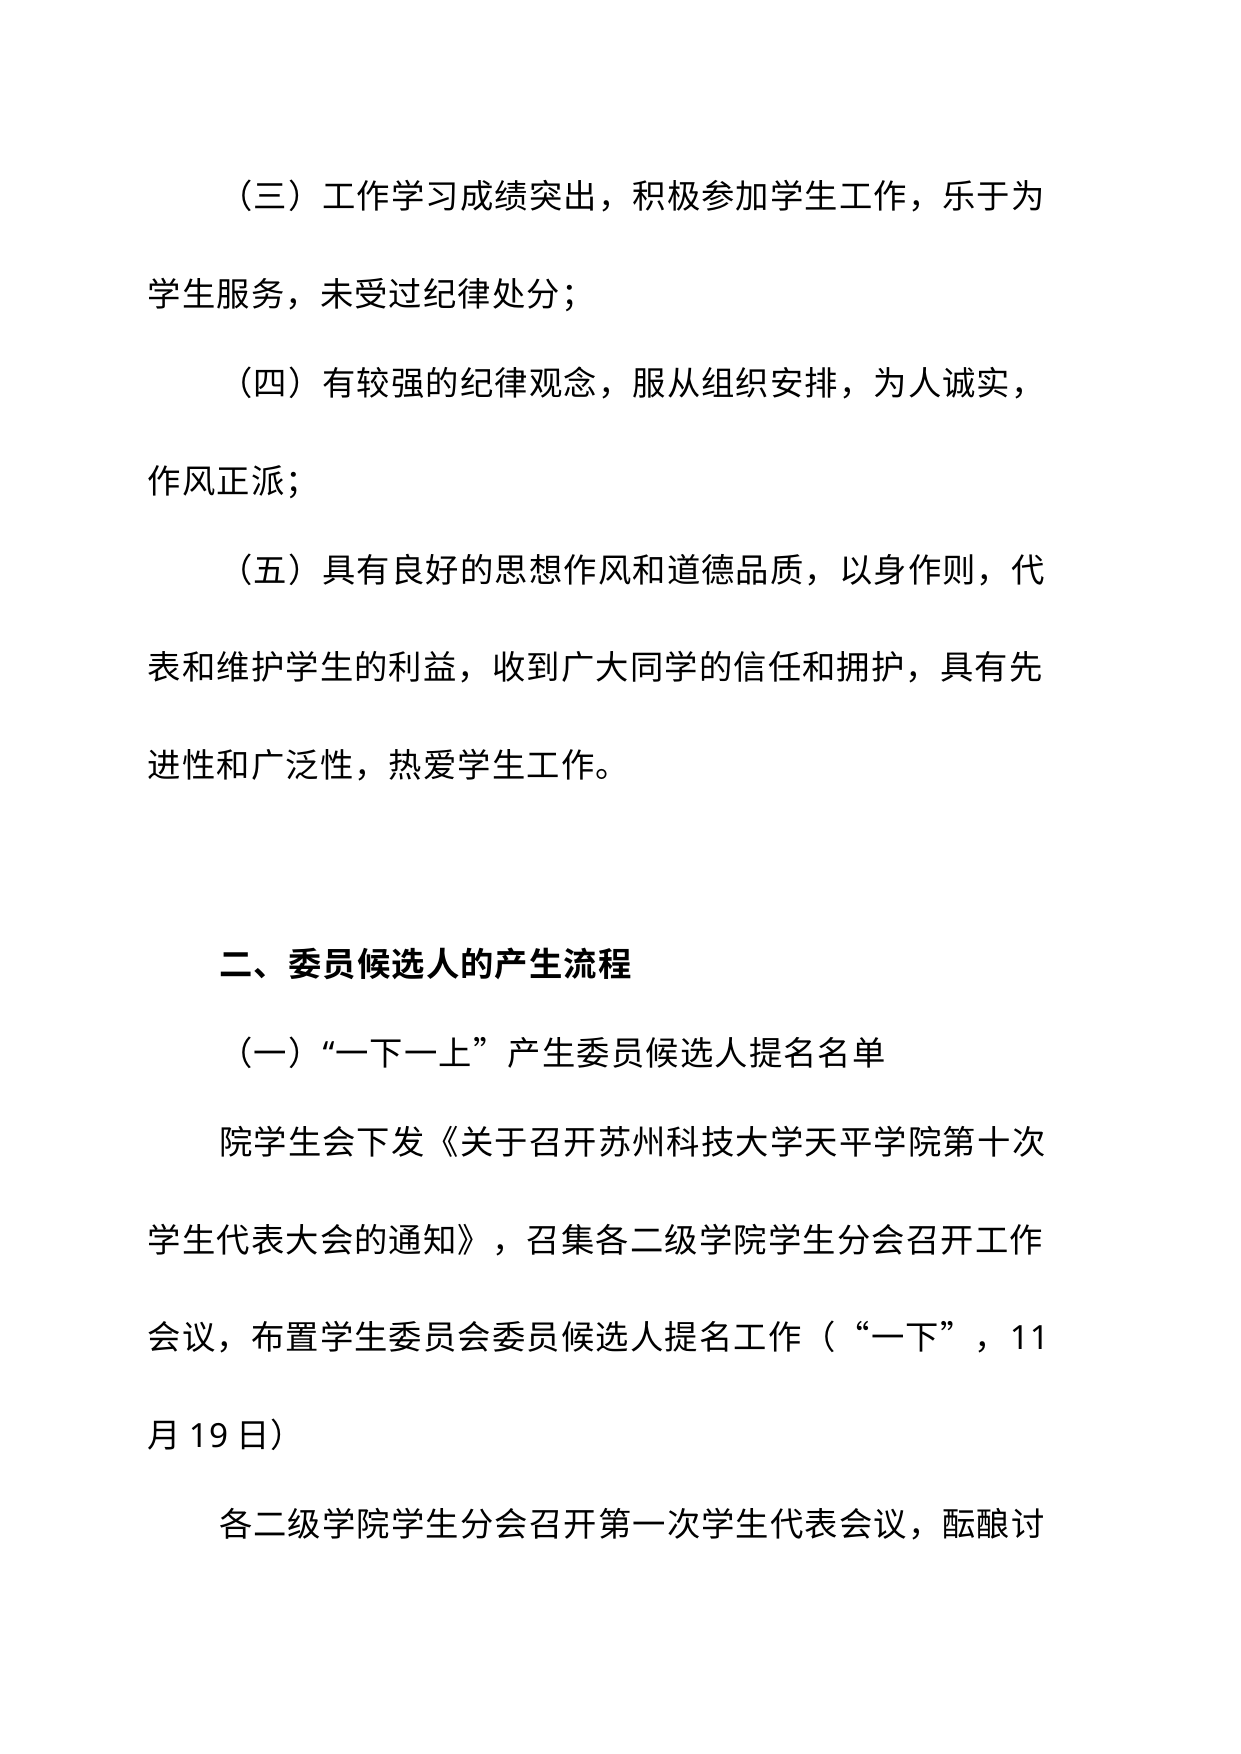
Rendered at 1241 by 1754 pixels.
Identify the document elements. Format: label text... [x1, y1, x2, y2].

list 具有良好的思想作风和道德品质，以身作则，代表和维护学生的利益，收到广大同学的信任和拥护，具有先进性和广泛性，热爱学生工作。 [148, 535, 1053, 795]
text 院学生会下发《关于召开苏州科技大学天平学院第十次学生代表大会的通知》，召集各二级学院学生分会召开工作会议，布置学生委员会委员候选人提名工作（“一下”，11月19日） [148, 1108, 1053, 1465]
text 二、委员候选人的产生流程 [148, 929, 1053, 994]
list “一下一上”产生委员候选人提名名单 [148, 1019, 1053, 1084]
list 有较强的纪律观念，服从组织安排，为人诚实，作风正派； [148, 348, 1053, 511]
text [148, 1489, 1053, 1554]
list 工作学习成绩突出，积极参加学生工作，乐于为学生服务，未受过纪律处分； [148, 162, 1053, 324]
